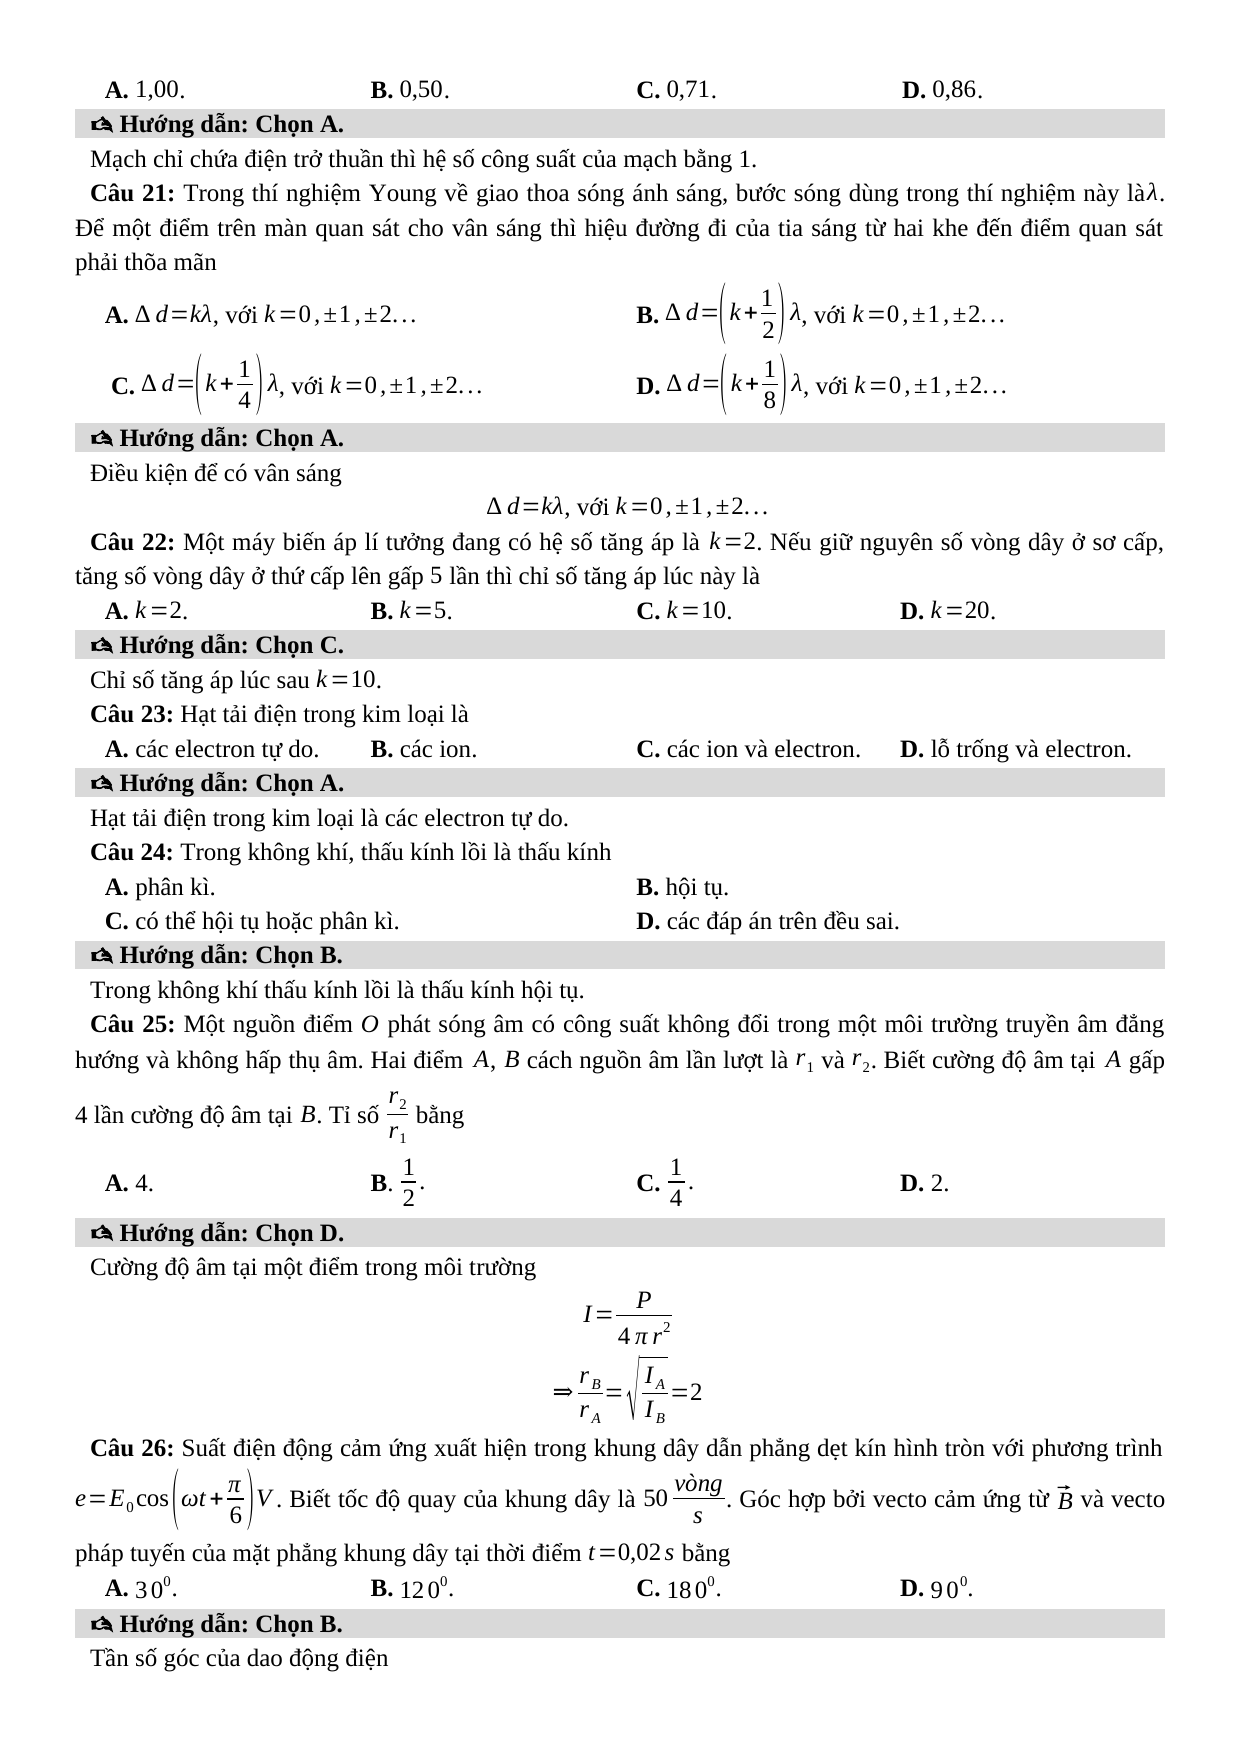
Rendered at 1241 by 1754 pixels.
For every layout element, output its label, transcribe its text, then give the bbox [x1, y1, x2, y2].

text C. , với D. , với [75, 353, 1165, 418]
text Cường độ âm tại một điểm trong môi trường [75, 1252, 1165, 1281]
text A. phân kì. B. hội tụ. [75, 872, 1165, 900]
text Hướng dẫn: Chọn A. [75, 109, 1165, 138]
text Điều kiện để có vân sáng [75, 458, 1165, 487]
text A. . B. . C. . D. . [75, 596, 1165, 624]
text Câu 23: Hạt tải điện trong kim loại là [75, 699, 1165, 728]
text Câu 24: Trong không khí, thấu kính lồi là thấu kính [75, 837, 1165, 866]
text A. . B. . C. . D. . [75, 75, 1165, 104]
text Hướng dẫn: Chọn A. [75, 423, 1165, 452]
text , với [75, 492, 1165, 521]
text Trong không khí thấu kính lồi là thấu kính hội tụ. [75, 975, 1165, 1004]
text A. 4. B. C. D. 2. [75, 1153, 1165, 1212]
text Câu 25: Một nguồn điểm phát sóng âm có công suất không đổi trong một môi trường truyền âm đẳng hướng và không hấp thụ âm. Hai điểm , cách nguồn âm lần lượt là và . Biết cường độ âm tại gấp 4 lần cường độ âm tại . Tỉ số bằng [75, 1009, 1165, 1147]
text Hạt tải điện trong kim loại là các electron tự do. [75, 803, 1165, 831]
text Câu 26: Suất điện động cảm ứng xuất hiện trong khung dây dẫn phẳng dẹt kín hình tròn với phương trình . Biết tốc độ quay của khung dây là . Góc hợp bởi vecto cảm ứng từ và vecto pháp tuyến của mặt phẳng khung dây tại thời điểm bằng [75, 1433, 1165, 1566]
text Chỉ số tăng áp lúc sau . [75, 665, 1165, 693]
text Hướng dẫn: Chọn B. [75, 1609, 1165, 1638]
text Hướng dẫn: Chọn D. [75, 1218, 1165, 1247]
text Câu 22: Một máy biến áp lí tưởng đang có hệ số tăng áp là . Nếu giữ nguyên số vòng dây ở sơ cấp, tăng số vòng dây ở thứ cấp lên gấp lần thì chỉ số tăng áp lúc này là [75, 527, 1165, 590]
text A. , với B. , với [75, 282, 1165, 347]
text Tần số góc của dao động điện [75, 1643, 1165, 1672]
text A. các electron tự do. B. các ion. C. các ion và electron. D. lỗ trống và electron. [75, 734, 1165, 762]
text C. có thể hội tụ hoặc phân kì. D. các đáp án trên đều sai. [75, 906, 1165, 935]
text Mạch chỉ chứa điện trở thuần thì hệ số công suất của mạch bằng 1. [75, 144, 1165, 173]
text A. . B. . C. . D. . [75, 1572, 1165, 1603]
text Câu 21: Trong thí nghiệm Young về giao thoa sóng ánh sáng, bước sóng dùng trong thí nghiệm này là. Để một điểm trên màn quan sát cho vân sáng thì hiệu đường đi của tia sáng từ hai khe đến điểm quan sát phải thõa mãn [75, 178, 1165, 276]
text Hướng dẫn: Chọn A. [75, 768, 1165, 797]
text Hướng dẫn: Chọn C. [75, 630, 1165, 659]
text Hướng dẫn: Chọn B. [75, 941, 1165, 969]
